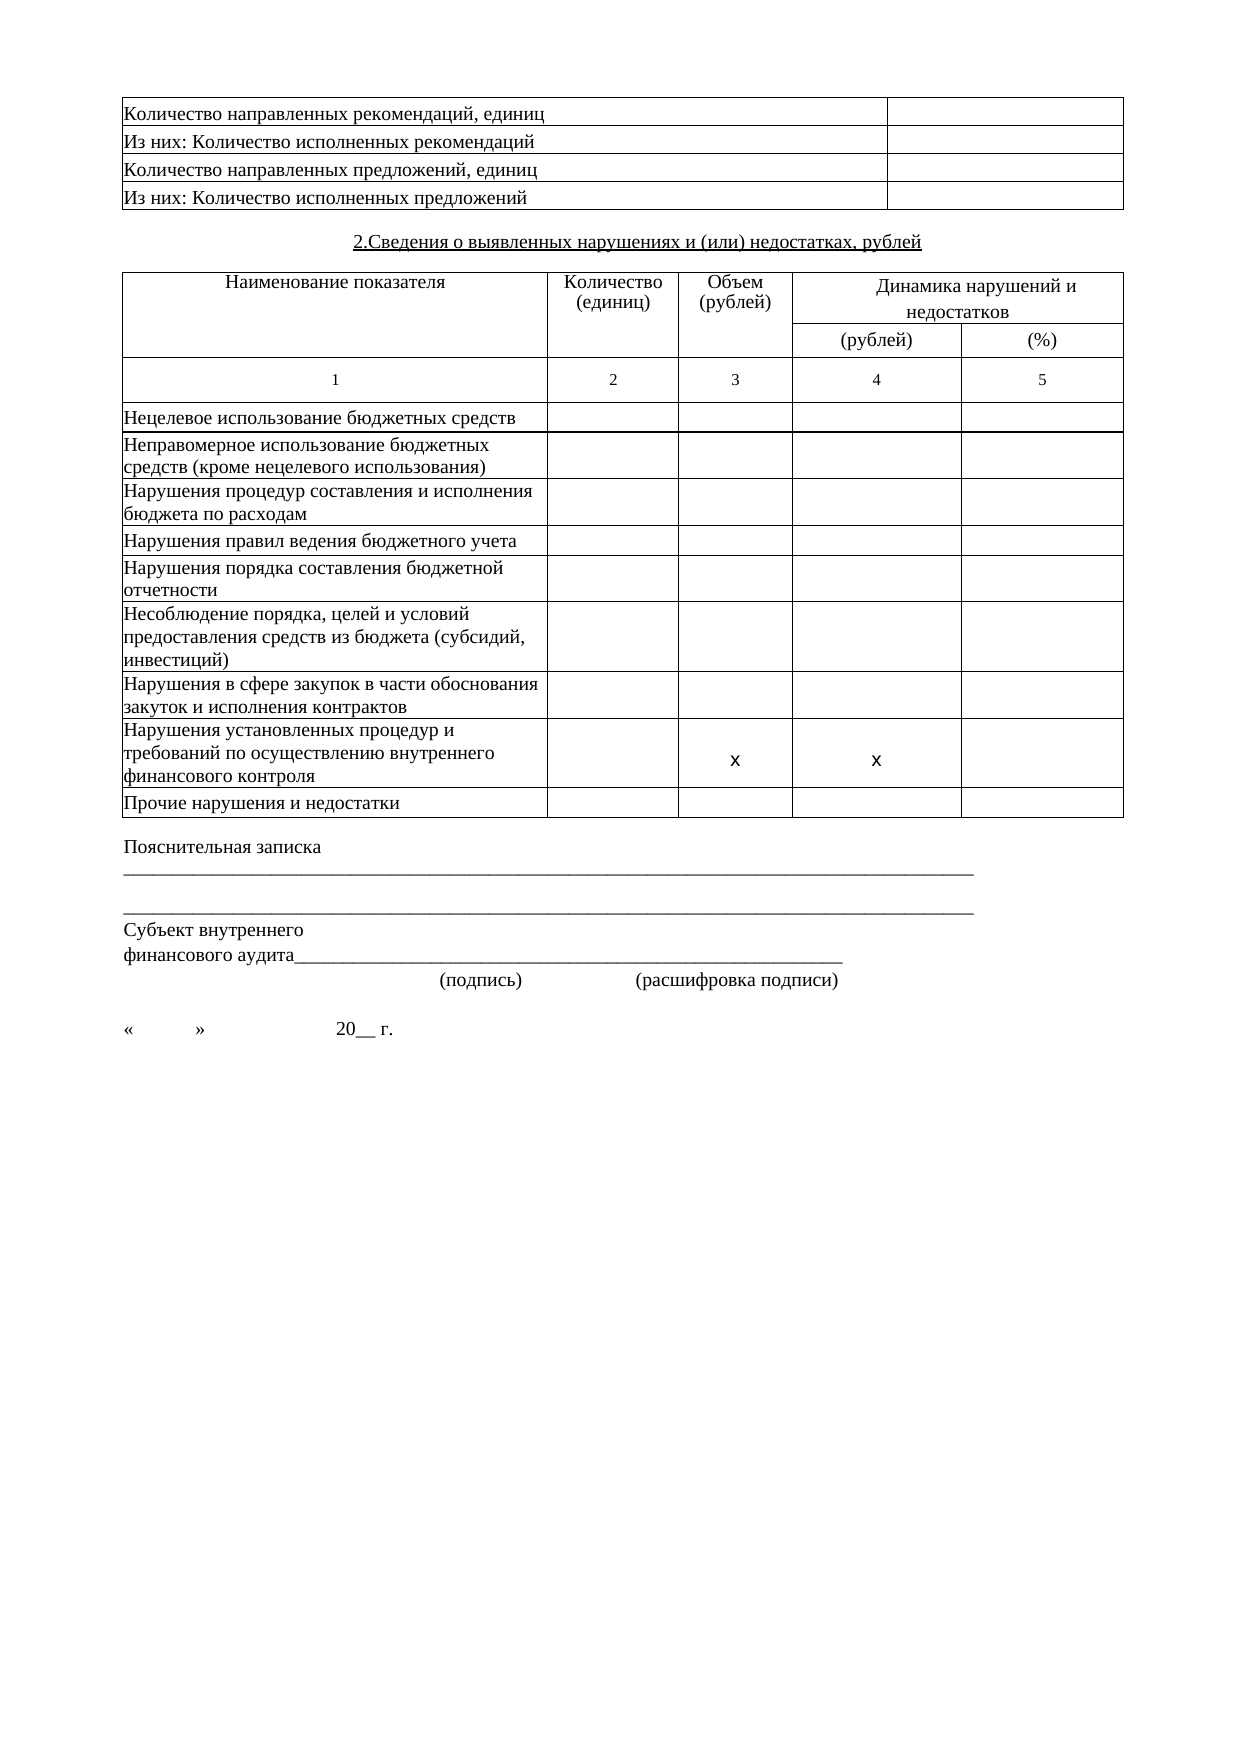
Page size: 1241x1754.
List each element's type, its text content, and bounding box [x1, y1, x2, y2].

table_cell [679, 556, 792, 601]
table_cell х [679, 719, 792, 787]
table_cell Из них: Количество исполненных рекомендаций [123, 126, 887, 153]
table_cell [548, 719, 678, 787]
table_cell Количество направленных предложений, единиц [123, 154, 887, 181]
table_cell [793, 602, 961, 671]
table_cell [548, 556, 678, 601]
table_cell 3 [679, 358, 792, 402]
table_cell Количество направленных рекомендаций, единиц [123, 98, 887, 125]
table_cell [548, 403, 678, 431]
table_cell Нарушения процедур составления и исполнения бюджета по расходам [123, 479, 547, 525]
table_cell [679, 433, 792, 478]
table_cell [962, 526, 1123, 554]
table_cell Нарушения правил ведения бюджетного учета [123, 526, 547, 554]
table_cell Нецелевое использование бюджетных средств [123, 403, 547, 431]
text « » 20__ г. [123, 1016, 1151, 1041]
table_cell Из них: Количество исполненных предложений [123, 182, 887, 208]
table_cell [962, 433, 1123, 478]
table_cell [888, 154, 1123, 181]
table_cell [962, 672, 1123, 717]
table_cell Нарушения в сфере закупок в части обоснования закуток и исполнения контрактов [123, 672, 547, 717]
table_cell [962, 602, 1123, 671]
table_cell [679, 403, 792, 431]
table_cell [793, 526, 961, 554]
table_cell Прочие нарушения и недостатки [123, 788, 547, 817]
text (подпись) (расшифровка подписи) [123, 966, 1151, 991]
table_cell [793, 403, 961, 431]
table_cell [679, 526, 792, 554]
table_cell [962, 788, 1123, 817]
table_cell [679, 788, 792, 817]
table_cell [548, 433, 678, 478]
table_cell Несоблюдение порядка, целей и условий предоставления средств из бюджета (субсидий, инвестиций) [123, 602, 547, 671]
table_cell [962, 403, 1123, 431]
table_header Объем (рублей) [679, 273, 792, 357]
table_cell 5 [962, 358, 1123, 402]
table_cell [679, 479, 792, 525]
table_cell [548, 788, 678, 817]
table_cell [888, 126, 1123, 153]
table_cell (%) [962, 324, 1123, 357]
table_cell [793, 788, 961, 817]
text Субъект внутреннего [123, 917, 1151, 941]
table_cell [548, 672, 678, 717]
table_cell [679, 602, 792, 671]
table_header Наименование показателя [123, 273, 547, 357]
table_cell [793, 433, 961, 478]
table_cell 1 [123, 358, 547, 402]
table_cell Нарушения порядка составления бюджетной отчетности [123, 556, 547, 601]
table_cell [548, 479, 678, 525]
table_cell [962, 719, 1123, 787]
table_cell [793, 479, 961, 525]
table_cell 4 [793, 358, 961, 402]
table_cell [962, 479, 1123, 525]
table_cell (рублей) [793, 324, 961, 357]
table_cell 2 [548, 358, 678, 402]
table_cell [793, 672, 961, 717]
table_cell Нарушения установленных процедур и требований по осуществлению внутреннего финансового контроля [123, 719, 547, 787]
table_cell [962, 556, 1123, 601]
text ______________________________________________________________________________________ [123, 857, 1151, 877]
table_cell [888, 182, 1123, 208]
table_header Динамика нарушений и недостатков [793, 273, 1123, 323]
text ______________________________________________________________________________________ [123, 897, 1151, 917]
text Пояснительная записка [123, 837, 1151, 857]
text финансового аудита [123, 941, 1151, 966]
table_cell [548, 526, 678, 554]
table_cell [793, 556, 961, 601]
table_cell Неправомерное использование бюджетных средств (кроме нецелевого использования) [123, 433, 547, 478]
table_cell х [793, 719, 961, 787]
table_header Количество (единиц) [548, 273, 678, 357]
table_cell [888, 98, 1123, 125]
text 2.Сведения о выявленных нарушениях и (или) недостатках, рублей [123, 232, 1151, 252]
table_cell [679, 672, 792, 717]
table_cell [548, 602, 678, 671]
